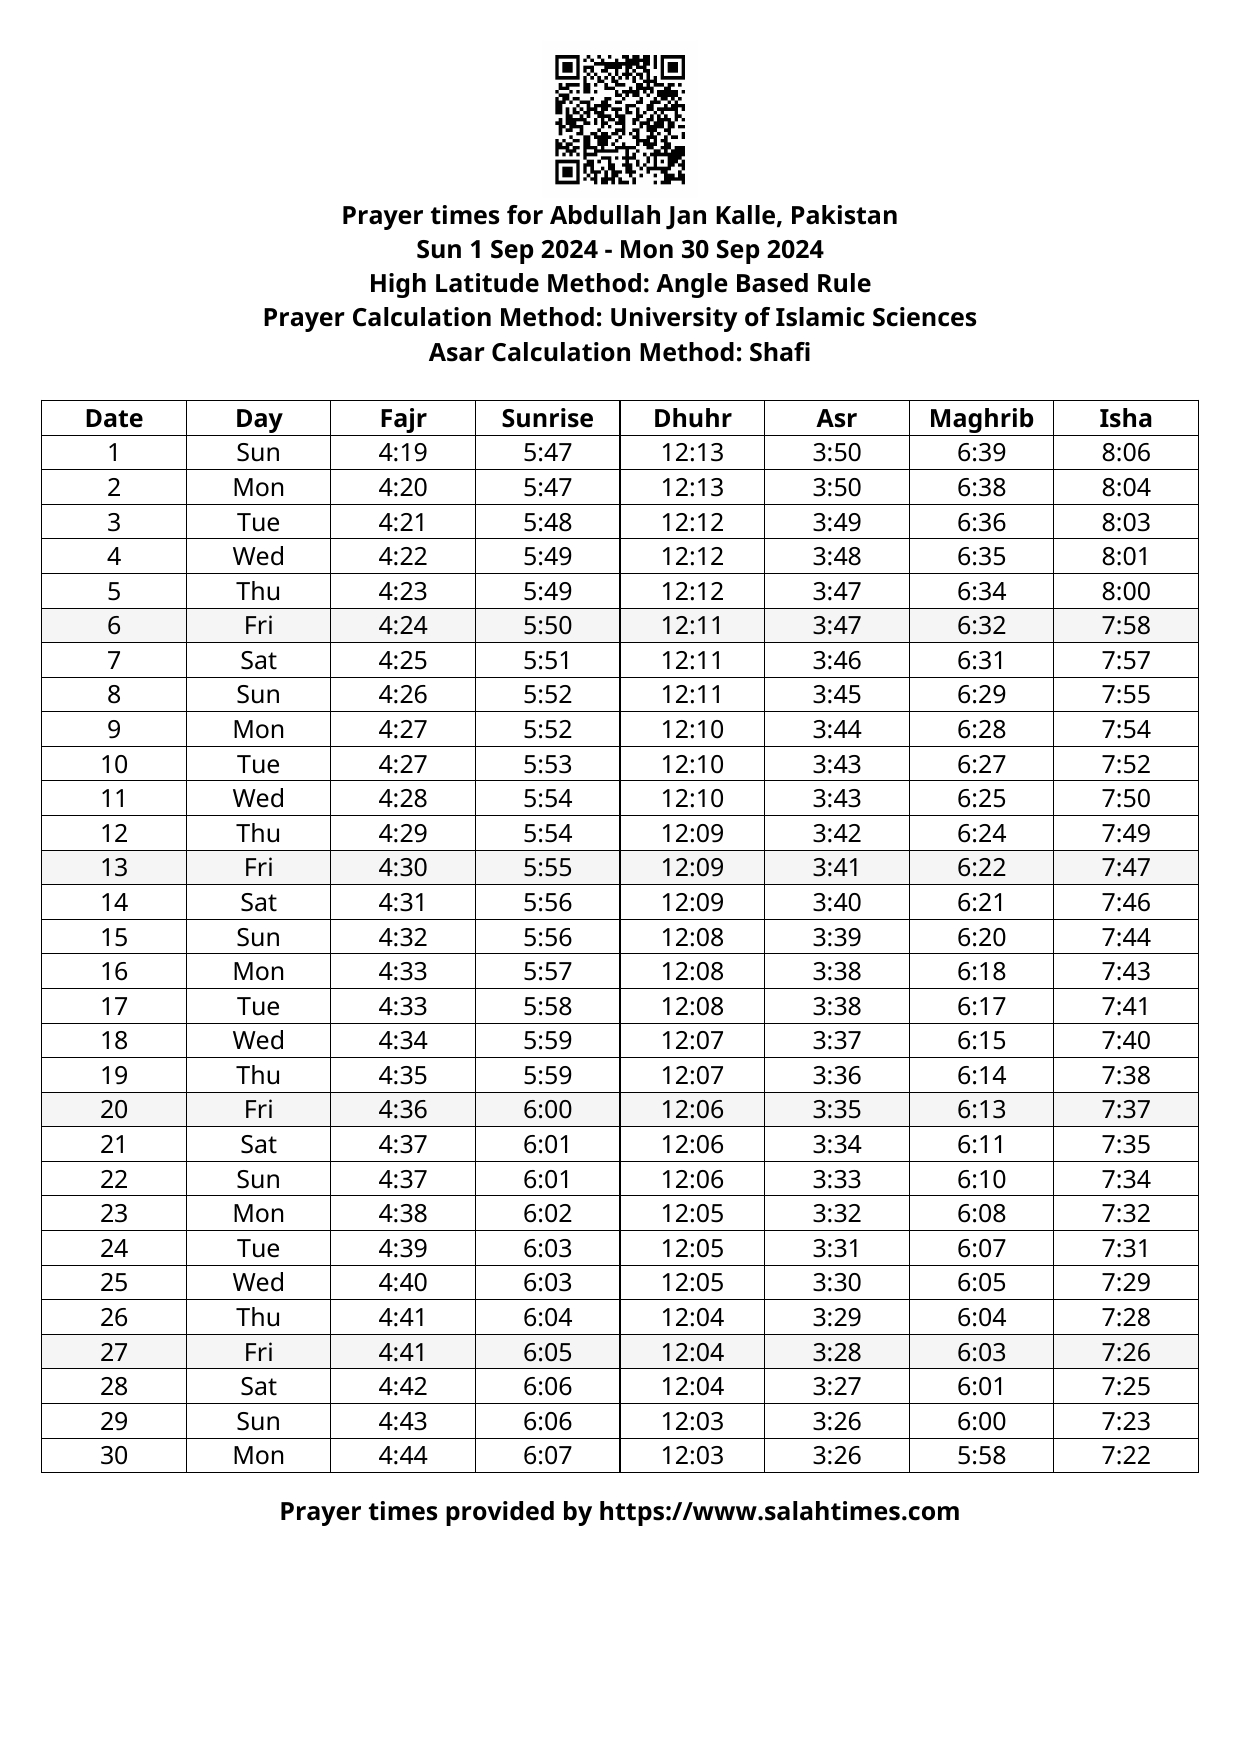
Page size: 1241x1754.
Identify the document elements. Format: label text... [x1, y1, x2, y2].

table_cell 6:20 [910, 920, 1053, 953]
table_cell 4:41 [331, 1300, 475, 1334]
table_cell 4:29 [331, 816, 475, 849]
table_cell Fri [187, 851, 330, 884]
table_cell 25 [42, 1266, 186, 1299]
table_cell 3:34 [765, 1127, 909, 1161]
table_cell 12:10 [621, 747, 764, 780]
table_cell Fri [187, 1335, 330, 1368]
table_cell 5:49 [476, 539, 619, 573]
table_cell 6:04 [910, 1300, 1053, 1334]
table_cell 12:04 [621, 1300, 764, 1334]
table_cell 6:01 [476, 1127, 619, 1161]
table_cell Thu [187, 816, 330, 849]
table_cell 4:35 [331, 1058, 475, 1092]
table_cell 7:50 [1054, 781, 1198, 815]
table_cell 8:03 [1054, 505, 1198, 538]
table_cell 12:12 [621, 539, 764, 573]
table_cell 12:13 [621, 436, 764, 469]
table_cell 6:00 [910, 1404, 1053, 1437]
table_cell 6:03 [910, 1335, 1053, 1368]
table_cell 3:50 [765, 470, 909, 504]
table_cell 6:13 [910, 1093, 1053, 1126]
table_cell 30 [42, 1439, 186, 1472]
table_cell 7:38 [1054, 1058, 1198, 1092]
table_cell Wed [187, 1024, 330, 1057]
table_cell 4:20 [331, 470, 475, 504]
table_cell 9 [42, 712, 186, 746]
table_cell 5:47 [476, 470, 619, 504]
table_cell 6:36 [910, 505, 1053, 538]
table_header Isha [1054, 401, 1198, 434]
table_cell 7:29 [1054, 1266, 1198, 1299]
table_cell 5:59 [476, 1058, 619, 1092]
table_cell 3:30 [765, 1266, 909, 1299]
table_cell Mon [187, 1439, 330, 1472]
table_cell 26 [42, 1300, 186, 1334]
table_cell Thu [187, 1058, 330, 1092]
table_cell 5:57 [476, 954, 619, 988]
table_cell 3:36 [765, 1058, 909, 1092]
table_cell 17 [42, 989, 186, 1022]
table_cell 7:41 [1054, 989, 1198, 1022]
table_cell 12 [42, 816, 186, 849]
table_cell 6:10 [910, 1162, 1053, 1195]
table_cell 12:05 [621, 1231, 764, 1264]
table_cell 6:08 [910, 1196, 1053, 1230]
table_cell 15 [42, 920, 186, 953]
table_cell 3:48 [765, 539, 909, 573]
table_cell 3:32 [765, 1196, 909, 1230]
table_cell 7:37 [1054, 1093, 1198, 1126]
table_cell 3:26 [765, 1439, 909, 1472]
table_cell 12:11 [621, 643, 764, 677]
table_cell 12:04 [621, 1369, 764, 1403]
table_cell 5:59 [476, 1024, 619, 1057]
table_cell 6:11 [910, 1127, 1053, 1161]
table_cell Thu [187, 1300, 330, 1334]
table_cell 6:27 [910, 747, 1053, 780]
table_cell 3:27 [765, 1369, 909, 1403]
table_cell 6:04 [476, 1300, 619, 1334]
table_cell 12:05 [621, 1266, 764, 1299]
table_cell 12:08 [621, 920, 764, 953]
table_cell 12:09 [621, 885, 764, 919]
table_cell 4:33 [331, 954, 475, 988]
table_cell 6:05 [476, 1335, 619, 1368]
table_cell 7:52 [1054, 747, 1198, 780]
text Sun 1 Sep 2024 - Mon 30 Sep 2024 [42, 232, 1198, 266]
table_cell 3:28 [765, 1335, 909, 1368]
table_cell 5 [42, 574, 186, 607]
table_cell 4:37 [331, 1162, 475, 1195]
table_cell 4:30 [331, 851, 475, 884]
table_cell 6:21 [910, 885, 1053, 919]
table_cell 3:49 [765, 505, 909, 538]
table_cell 5:54 [476, 781, 619, 815]
table_cell 1 [42, 436, 186, 469]
table_cell 6:02 [476, 1196, 619, 1230]
table_cell 4:23 [331, 574, 475, 607]
table_cell 6:38 [910, 470, 1053, 504]
table_cell 6:29 [910, 678, 1053, 711]
table_cell 3:43 [765, 781, 909, 815]
table_cell Mon [187, 470, 330, 504]
table_cell 12:06 [621, 1162, 764, 1195]
table_cell 7:47 [1054, 851, 1198, 884]
table_cell 22 [42, 1162, 186, 1195]
table_cell 12:04 [621, 1335, 764, 1368]
table_cell 4 [42, 539, 186, 573]
table_cell 28 [42, 1369, 186, 1403]
table_cell 4:27 [331, 747, 475, 780]
table_cell 4:21 [331, 505, 475, 538]
table_cell 3:29 [765, 1300, 909, 1334]
table_cell 4:37 [331, 1127, 475, 1161]
table_cell 4:26 [331, 678, 475, 711]
table_cell 3:39 [765, 920, 909, 953]
table_cell 7:55 [1054, 678, 1198, 711]
table_cell 5:54 [476, 816, 619, 849]
text Asar Calculation Method: Shafi [42, 334, 1198, 368]
table_cell Fri [187, 609, 330, 642]
table_cell 6:03 [476, 1266, 619, 1299]
table_cell 12:08 [621, 954, 764, 988]
table_cell Mon [187, 1196, 330, 1230]
table_cell 12:05 [621, 1196, 764, 1230]
table_cell 5:56 [476, 920, 619, 953]
table_cell 3:44 [765, 712, 909, 746]
table_cell 12:13 [621, 470, 764, 504]
table_cell 3:41 [765, 851, 909, 884]
table_cell Tue [187, 505, 330, 538]
table_cell 8:01 [1054, 539, 1198, 573]
table_cell Sun [187, 920, 330, 953]
table_cell 5:58 [910, 1439, 1053, 1472]
table_cell Tue [187, 1231, 330, 1264]
table_cell 4:27 [331, 712, 475, 746]
table_cell 5:48 [476, 505, 619, 538]
table_cell 5:52 [476, 712, 619, 746]
table_cell 6:18 [910, 954, 1053, 988]
table_cell 6:25 [910, 781, 1053, 815]
table_cell 7:26 [1054, 1335, 1198, 1368]
table_cell 20 [42, 1093, 186, 1126]
table_cell 3:46 [765, 643, 909, 677]
table_cell 4:24 [331, 609, 475, 642]
table_cell 4:28 [331, 781, 475, 815]
table_cell 7:23 [1054, 1404, 1198, 1437]
table_cell 7:43 [1054, 954, 1198, 988]
table_cell 6:01 [476, 1162, 619, 1195]
table_cell 4:40 [331, 1266, 475, 1299]
table_cell 3:50 [765, 436, 909, 469]
table_cell 3:35 [765, 1093, 909, 1126]
table_cell 7:31 [1054, 1231, 1198, 1264]
table_cell Wed [187, 539, 330, 573]
table_cell 3:31 [765, 1231, 909, 1264]
table_cell 7:54 [1054, 712, 1198, 746]
table_cell Wed [187, 1266, 330, 1299]
table_cell 4:31 [331, 885, 475, 919]
table_cell Sat [187, 643, 330, 677]
table_cell 4:42 [331, 1369, 475, 1403]
table_cell Wed [187, 781, 330, 815]
table_cell 5:52 [476, 678, 619, 711]
table_cell 14 [42, 885, 186, 919]
table_cell 18 [42, 1024, 186, 1057]
table_cell 7:34 [1054, 1162, 1198, 1195]
table_cell 19 [42, 1058, 186, 1092]
table_header Day [187, 401, 330, 434]
table_cell Tue [187, 747, 330, 780]
table_cell Tue [187, 989, 330, 1022]
table_cell 5:51 [476, 643, 619, 677]
table_cell 6:00 [476, 1093, 619, 1126]
text Prayer Calculation Method: University of Islamic Sciences [42, 300, 1198, 334]
text Prayer times provided by https://www.salahtimes.com [42, 1494, 1198, 1528]
table_cell 8:04 [1054, 470, 1198, 504]
table_cell 12:11 [621, 678, 764, 711]
table_cell 6:03 [476, 1231, 619, 1264]
table_header Date [42, 401, 186, 434]
table_cell 12:03 [621, 1404, 764, 1437]
table_cell 4:43 [331, 1404, 475, 1437]
table_cell 6:15 [910, 1024, 1053, 1057]
table_cell 4:39 [331, 1231, 475, 1264]
table_cell 7:57 [1054, 643, 1198, 677]
table_cell 7:40 [1054, 1024, 1198, 1057]
table_cell 5:47 [476, 436, 619, 469]
table_cell 3:43 [765, 747, 909, 780]
table_cell 7:32 [1054, 1196, 1198, 1230]
table_cell Fri [187, 1093, 330, 1126]
table_cell 6:07 [476, 1439, 619, 1472]
table_cell 7:49 [1054, 816, 1198, 849]
table_cell 12:12 [621, 574, 764, 607]
table_cell 3:40 [765, 885, 909, 919]
table_cell 7:58 [1054, 609, 1198, 642]
table_cell 6:34 [910, 574, 1053, 607]
table_cell Thu [187, 574, 330, 607]
table_cell 3:47 [765, 574, 909, 607]
table_cell 7 [42, 643, 186, 677]
table_header Dhuhr [621, 401, 764, 434]
table_cell 3:38 [765, 954, 909, 988]
table_cell 12:12 [621, 505, 764, 538]
table_cell 6:01 [910, 1369, 1053, 1403]
table_cell 3:26 [765, 1404, 909, 1437]
table_cell 6:39 [910, 436, 1053, 469]
table_cell 12:06 [621, 1093, 764, 1126]
table_header Maghrib [910, 401, 1053, 434]
table_cell 12:07 [621, 1058, 764, 1092]
table_cell Sat [187, 1369, 330, 1403]
table_cell 3:37 [765, 1024, 909, 1057]
table_cell 5:55 [476, 851, 619, 884]
table_cell 4:44 [331, 1439, 475, 1472]
table_cell 3:33 [765, 1162, 909, 1195]
table_cell Sat [187, 885, 330, 919]
table_cell 6:31 [910, 643, 1053, 677]
table_cell 29 [42, 1404, 186, 1437]
table_cell 6:35 [910, 539, 1053, 573]
table_cell Sun [187, 1404, 330, 1437]
table_cell 16 [42, 954, 186, 988]
table_cell 8:06 [1054, 436, 1198, 469]
table_cell 4:19 [331, 436, 475, 469]
table_cell 12:10 [621, 712, 764, 746]
table_cell Sat [187, 1127, 330, 1161]
table_cell 7:35 [1054, 1127, 1198, 1161]
table_cell 12:09 [621, 851, 764, 884]
table_cell 4:36 [331, 1093, 475, 1126]
table_cell 12:11 [621, 609, 764, 642]
table_cell 3 [42, 505, 186, 538]
table_cell 6:22 [910, 851, 1053, 884]
table_cell 6:32 [910, 609, 1053, 642]
table_cell 6:17 [910, 989, 1053, 1022]
table_cell 12:03 [621, 1439, 764, 1472]
table_header Fajr [331, 401, 475, 434]
table_cell 4:34 [331, 1024, 475, 1057]
table_cell 6:06 [476, 1369, 619, 1403]
table_cell 4:22 [331, 539, 475, 573]
table_cell Sun [187, 436, 330, 469]
table_cell 2 [42, 470, 186, 504]
table_cell 13 [42, 851, 186, 884]
table_cell 12:10 [621, 781, 764, 815]
table_cell 3:47 [765, 609, 909, 642]
table_cell 3:42 [765, 816, 909, 849]
picture [542, 41, 699, 198]
table_cell 4:41 [331, 1335, 475, 1368]
table_header Sunrise [476, 401, 619, 434]
table_cell 11 [42, 781, 186, 815]
table_cell 24 [42, 1231, 186, 1264]
table_cell 6:24 [910, 816, 1053, 849]
table_cell 27 [42, 1335, 186, 1368]
text High Latitude Method: Angle Based Rule [42, 266, 1198, 300]
table_cell 4:38 [331, 1196, 475, 1230]
table_cell 5:56 [476, 885, 619, 919]
table_cell 6:05 [910, 1266, 1053, 1299]
table_cell 5:50 [476, 609, 619, 642]
table_header Asr [765, 401, 909, 434]
table_cell 8:00 [1054, 574, 1198, 607]
table_cell 10 [42, 747, 186, 780]
table_cell 6:07 [910, 1231, 1053, 1264]
table_cell 4:32 [331, 920, 475, 953]
table_cell 5:53 [476, 747, 619, 780]
table_cell 12:06 [621, 1127, 764, 1161]
table_cell 23 [42, 1196, 186, 1230]
table_cell 12:07 [621, 1024, 764, 1057]
text Prayer times for Abdullah Jan Kalle, Pakistan [42, 198, 1198, 232]
table_cell 12:09 [621, 816, 764, 849]
table_cell 5:58 [476, 989, 619, 1022]
table_cell 3:45 [765, 678, 909, 711]
table_cell 7:46 [1054, 885, 1198, 919]
table_cell 4:33 [331, 989, 475, 1022]
table_cell 12:08 [621, 989, 764, 1022]
table_cell 6:14 [910, 1058, 1053, 1092]
table_cell Sun [187, 678, 330, 711]
table_cell 6:06 [476, 1404, 619, 1437]
table_cell 6:28 [910, 712, 1053, 746]
table_cell 4:25 [331, 643, 475, 677]
table_cell 7:28 [1054, 1300, 1198, 1334]
table_cell 6 [42, 609, 186, 642]
table_cell Mon [187, 954, 330, 988]
table_cell 7:25 [1054, 1369, 1198, 1403]
table_cell 8 [42, 678, 186, 711]
table_cell 7:44 [1054, 920, 1198, 953]
table_cell 5:49 [476, 574, 619, 607]
table_cell 7:22 [1054, 1439, 1198, 1472]
table_cell Sun [187, 1162, 330, 1195]
table_cell Mon [187, 712, 330, 746]
table_cell 3:38 [765, 989, 909, 1022]
table_cell 21 [42, 1127, 186, 1161]
